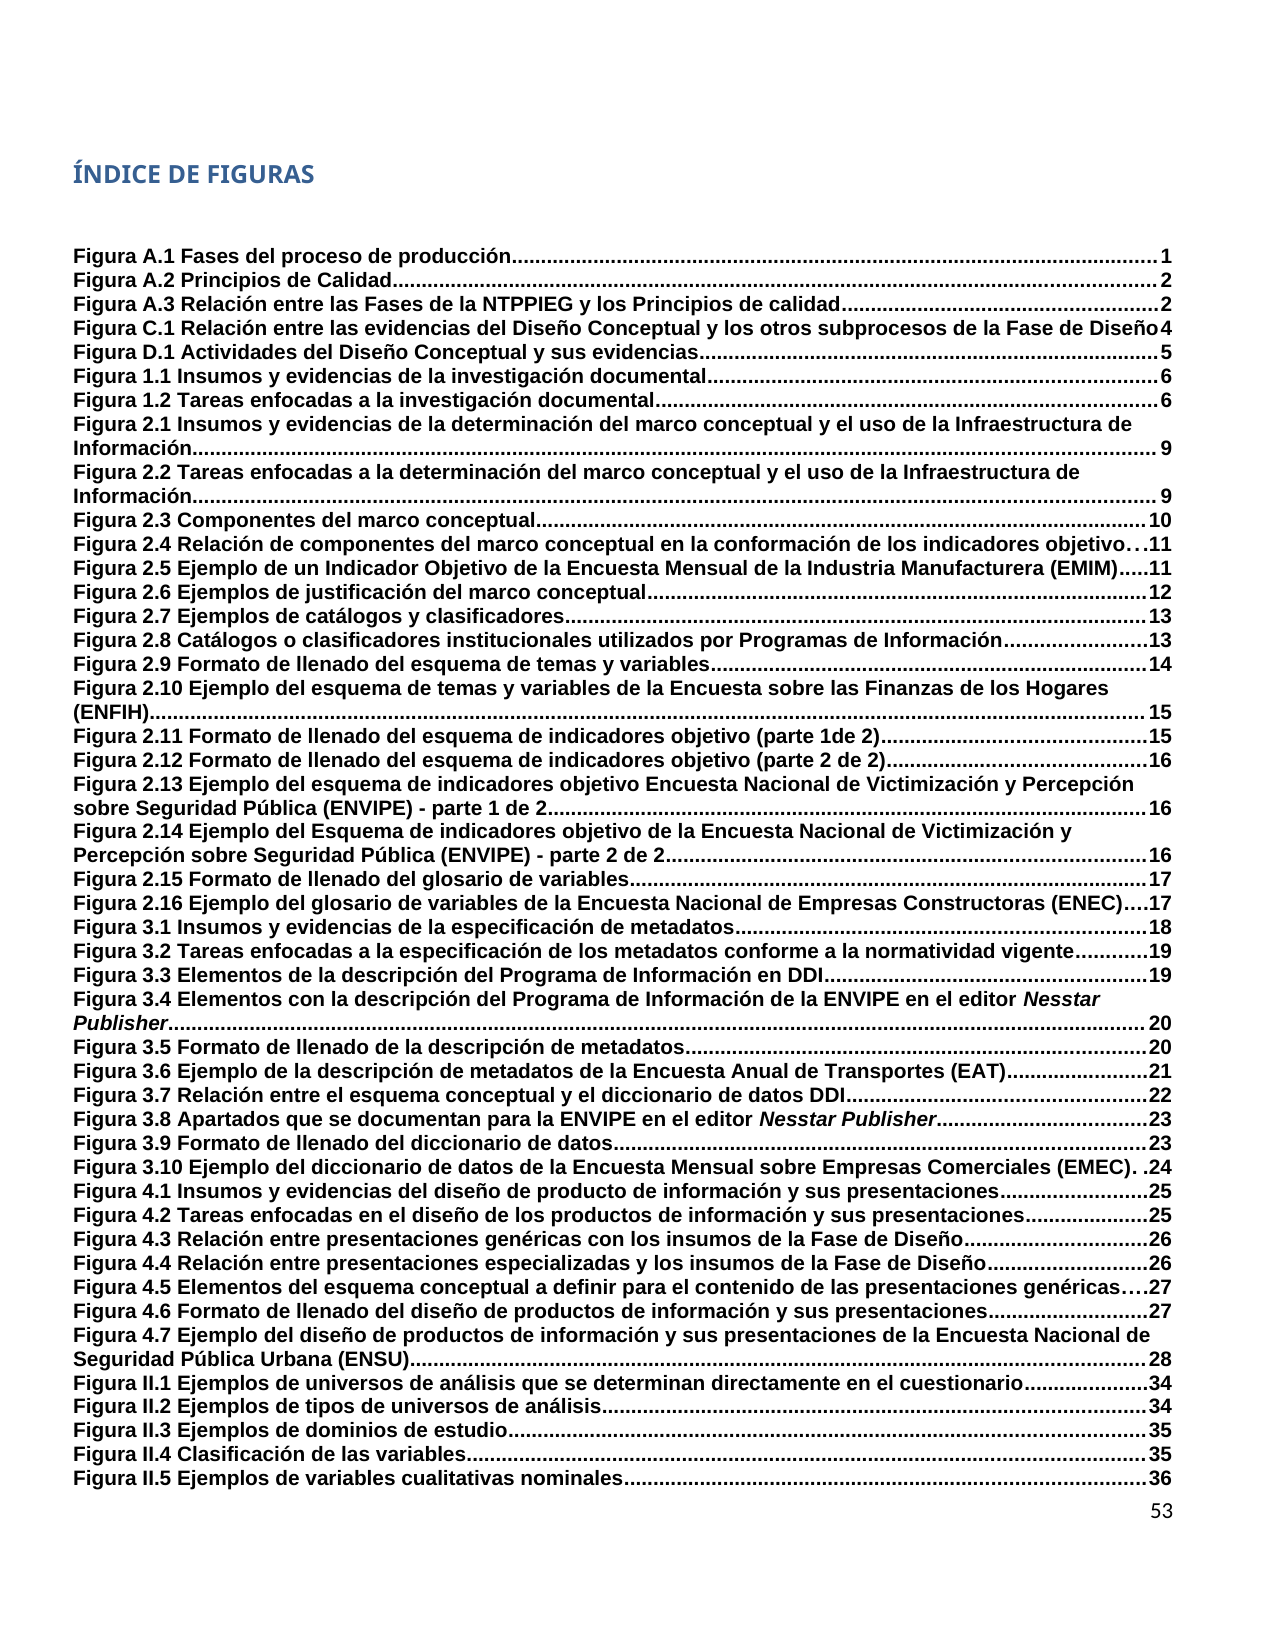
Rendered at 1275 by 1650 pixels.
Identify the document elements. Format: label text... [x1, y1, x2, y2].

text Figura 2.12 Formato de llenado del esquema de indicadores objetivo (parte 2 de 2) 16 [73, 747, 1173, 771]
text Figura A.2 Principios de Calidad 2 [73, 268, 1173, 292]
text Figura II.3 Ejemplos de dominios de estudio 35 [73, 1418, 1173, 1442]
text Figura 2.9 Formato de llenado del esquema de temas y variables 14 [73, 652, 1173, 676]
text Figura 3.10 Ejemplo del diccionario de datos de la Encuesta Mensual sobre Empresas Comerciales (EMEC) 24 [73, 1155, 1173, 1179]
text Figura 2.7 Ejemplos de catálogos y clasificadores 13 [73, 604, 1173, 628]
text Figura A.3 Relación entre las Fases de la NTPPIEG y los Principios de calidad 2 [73, 292, 1173, 316]
text Figura 3.2 Tareas enfocadas a la especificación de los metadatos conforme a la normatividad vigente 19 [73, 939, 1173, 963]
text Figura D.1 Actividades del Diseño Conceptual y sus evidencias 5 [73, 340, 1173, 364]
text Figura 2.5 Ejemplo de un Indicador Objetivo de la Encuesta Mensual de la Industria Manufacturera (EMIM) 11 [73, 556, 1173, 580]
text Figura 2.11 Formato de llenado del esquema de indicadores objetivo (parte 1de 2) 15 [73, 723, 1173, 747]
text Figura 3.4 Elementos con la descripción del Programa de Información de la ENVIPE en el editor Nesstar Publisher 20 [73, 987, 1173, 1035]
text Figura 2.1 Insumos y evidencias de la determinación del marco conceptual y el uso de la Infraestructura de Información 9 [73, 412, 1173, 460]
text Figura 2.3 Componentes del marco conceptual 10 [73, 508, 1173, 532]
text Figura II.5 Ejemplos de variables cualitativas nominales 36 [73, 1466, 1173, 1490]
text Figura 3.7 Relación entre el esquema conceptual y el diccionario de datos DDI 22 [73, 1083, 1173, 1107]
text Figura 1.2 Tareas enfocadas a la investigación documental 6 [73, 388, 1173, 412]
text Figura II.2 Ejemplos de tipos de universos de análisis 34 [73, 1394, 1173, 1418]
text Figura 4.6 Formato de llenado del diseño de productos de información y sus presentaciones 27 [73, 1298, 1173, 1322]
text Figura 2.6 Ejemplos de justificación del marco conceptual 12 [73, 580, 1173, 604]
text Figura 2.14 Ejemplo del Esquema de indicadores objetivo de la Encuesta Nacional de Victimización y Percepción sobre Seguridad Pública (ENVIPE) - parte 2 de 2 16 [73, 819, 1173, 867]
text Figura 2.10 Ejemplo del esquema de temas y variables de la Encuesta sobre las Finanzas de los Hogares (ENFIH) 15 [73, 676, 1173, 723]
text Figura 4.3 Relación entre presentaciones genéricas con los insumos de la Fase de Diseño 26 [73, 1227, 1173, 1251]
text Figura 1.1 Insumos y evidencias de la investigación documental 6 [73, 364, 1173, 388]
text Figura 2.2 Tareas enfocadas a la determinación del marco conceptual y el uso de la Infraestructura de Información 9 [73, 460, 1173, 508]
text Figura 3.1 Insumos y evidencias de la especificación de metadatos 18 [73, 915, 1173, 939]
text Figura A.1 Fases del proceso de producción 1 [73, 244, 1173, 268]
text Figura 4.7 Ejemplo del diseño de productos de información y sus presentaciones de la Encuesta Nacional de Seguridad Pública Urbana (ENSU) 28 [73, 1322, 1173, 1370]
text Figura 2.16 Ejemplo del glosario de variables de la Encuesta Nacional de Empresas Constructoras (ENEC) 17 [73, 891, 1173, 915]
text Figura 3.3 Elementos de la descripción del Programa de Información en DDI 19 [73, 963, 1173, 987]
text Figura 3.9 Formato de llenado del diccionario de datos 23 [73, 1131, 1173, 1155]
text Figura C.1 Relación entre las evidencias del Diseño Conceptual y los otros subprocesos de la Fase de Diseño 4 [73, 316, 1173, 340]
text Figura II.1 Ejemplos de universos de análisis que se determinan directamente en el cuestionario 34 [73, 1370, 1173, 1394]
text Figura 3.8 Apartados que se documentan para la ENVIPE en el editor Nesstar Publisher 23 [73, 1107, 1173, 1131]
text Figura 2.8 Catálogos o clasificadores institucionales utilizados por Programas de Información 13 [73, 628, 1173, 652]
text Figura 4.5 Elementos del esquema conceptual a definir para el contenido de las presentaciones genéricas 27 [73, 1274, 1173, 1298]
text Figura 3.6 Ejemplo de la descripción de metadatos de la Encuesta Anual de Transportes (EAT) 21 [73, 1059, 1173, 1083]
text Figura 4.2 Tareas enfocadas en el diseño de los productos de información y sus presentaciones 25 [73, 1203, 1173, 1227]
subtitle ÍNDICE DE FIGURAS [73, 156, 1173, 190]
text Figura 2.4 Relación de componentes del marco conceptual en la conformación de los indicadores objetivo 11 [73, 532, 1173, 556]
text Figura 4.1 Insumos y evidencias del diseño de producto de información y sus presentaciones 25 [73, 1179, 1173, 1203]
text Figura 2.15 Formato de llenado del glosario de variables 17 [73, 867, 1173, 891]
text Figura 2.13 Ejemplo del esquema de indicadores objetivo Encuesta Nacional de Victimización y Percepción sobre Seguridad Pública (ENVIPE) - parte 1 de 2 16 [73, 771, 1173, 819]
text Figura 3.5 Formato de llenado de la descripción de metadatos 20 [73, 1035, 1173, 1059]
text Figura II.4 Clasificación de las variables 35 [73, 1442, 1173, 1466]
text Figura 4.4 Relación entre presentaciones especializadas y los insumos de la Fase de Diseño 26 [73, 1251, 1173, 1274]
